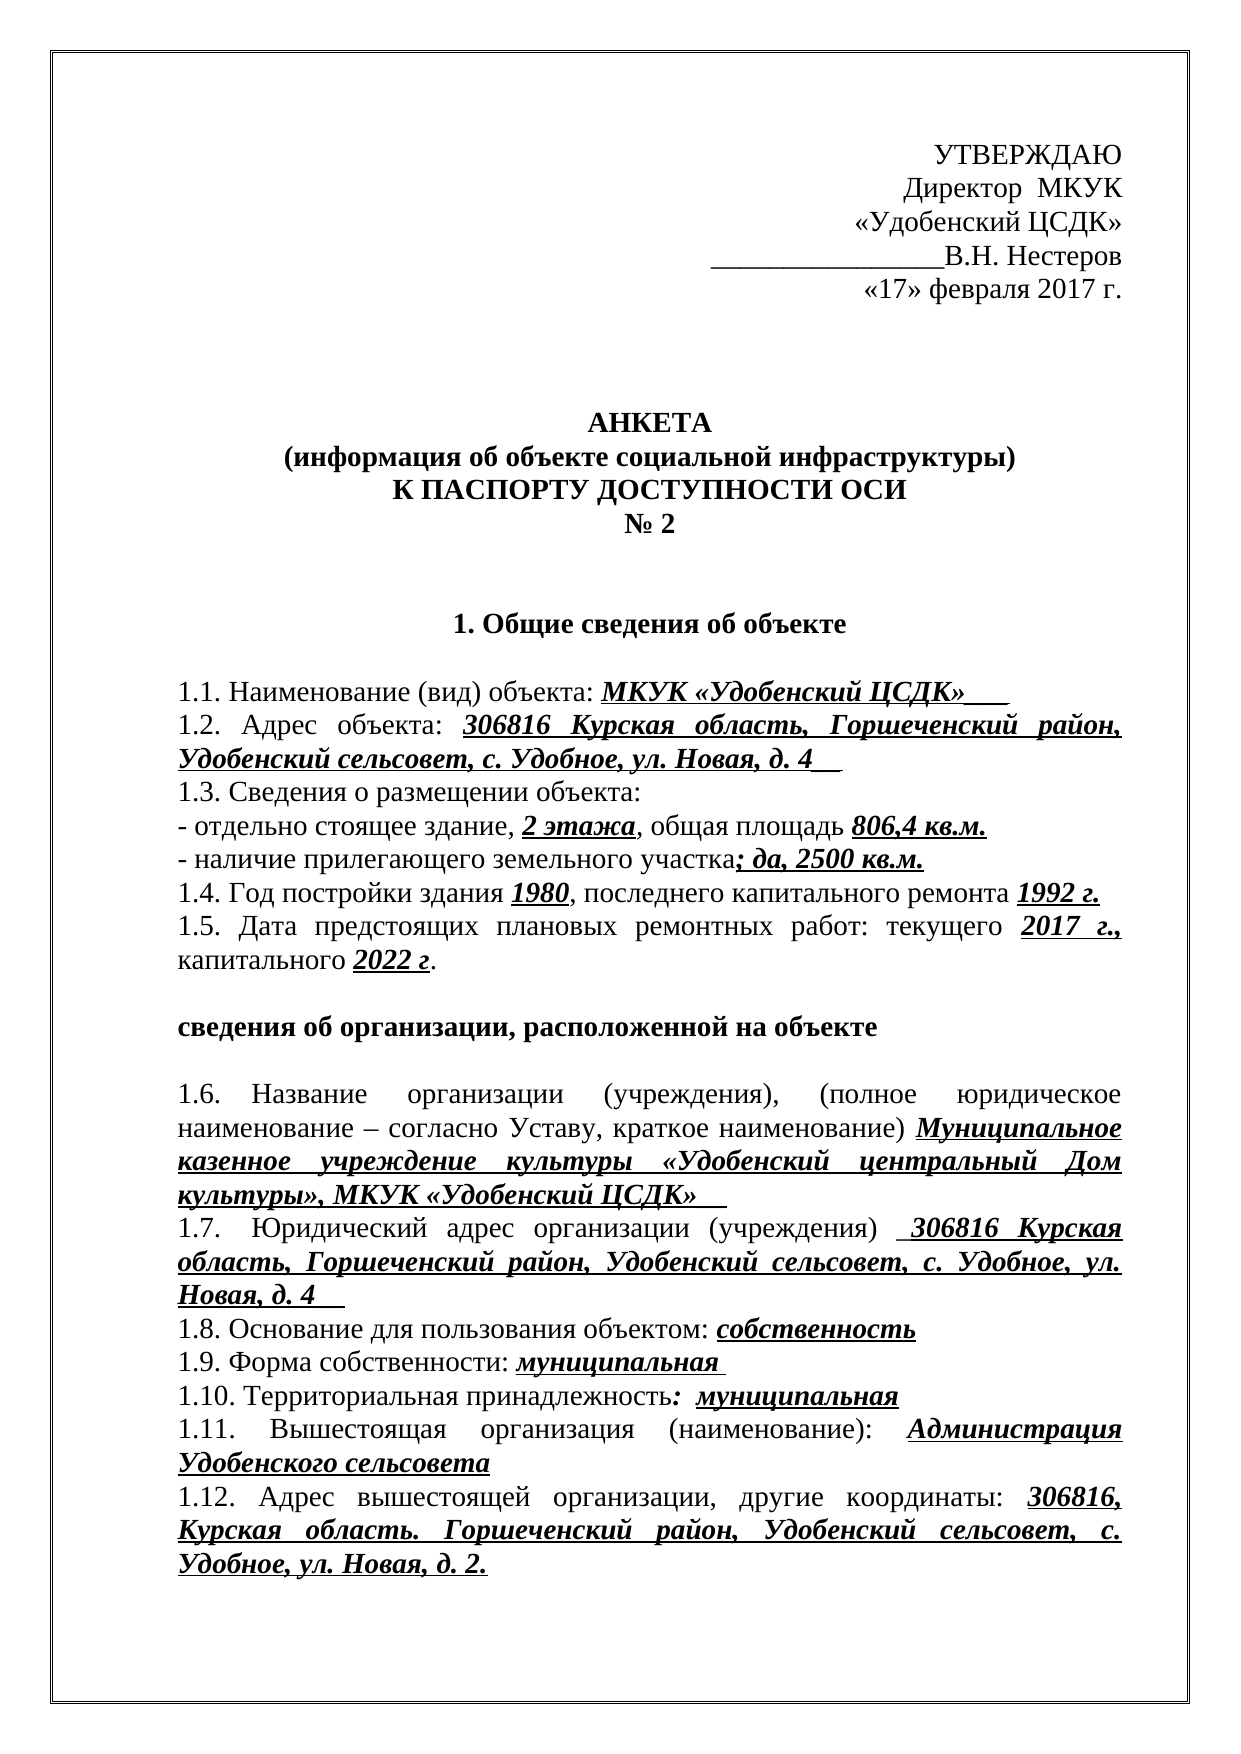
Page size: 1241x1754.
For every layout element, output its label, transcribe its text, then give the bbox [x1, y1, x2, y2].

text - отдельно стоящее здание, 2 этажа, общая площадь 806,4 кв.м. [177, 808, 1122, 841]
text УТВЕРЖДАЮ [177, 137, 1122, 171]
list Юридический адрес организации (учреждения) _306816 Курская область, Горшеченский район, Удобенский сельсовет, с. Удобное, ул. Новая, д. 4__ [177, 1210, 1122, 1273]
text «17» февраля 2017 г. [177, 271, 1122, 305]
list Название организации (учреждения), (полное юридическое наименование – согласно Уставу, краткое наименование) Муниципальное казенное учреждение культуры «Удобенский центральный Дом культуры», МКУК «Удобенский ЦСДК»__ [177, 1173, 1122, 1210]
text 1.2. Адрес объекта: 306816 Курская область, Горшеченский район, Удобенский сельсовет, с. Удобное, ул. Новая, д. 4__ [177, 707, 1122, 774]
text 1.4. Год постройки здания 1980, последнего капитального ремонта 1992 г. [177, 875, 1122, 908]
text ________________В.Н. Нестеров [177, 238, 1122, 271]
text 1.5. Дата предстоящих плановых ремонтных работ: текущего 2017 г., капитального 2022 г. [177, 908, 1122, 976]
text 1.12. Адрес вышестоящей организации, другие координаты: 306816, Курская область. Горшеченский район, Удобенский сельсовет, с. Удобное, ул. Новая, д. 2. [177, 1542, 1122, 1579]
text 1.9. Форма собственности: муниципальная [177, 1344, 1122, 1378]
text Директор МКУК [177, 171, 1122, 204]
text 1.12. Адрес вышестоящей организации, другие координаты: 306816, Курская область. Горшеченский район, Удобенский сельсовет, с. Удобное, ул. Новая, д. 2. [177, 1479, 1122, 1541]
text АНКЕТА [177, 405, 1122, 439]
text 1.11. Вышестоящая организация (наименование): Администрация Удобенского сельсовета [177, 1412, 1122, 1479]
list Название организации (учреждения), (полное юридическое наименование – согласно Уставу, краткое наименование) Муниципальное казенное учреждение культуры «Удобенский центральный Дом культуры», МКУК «Удобенский ЦСДК»__ [177, 1076, 1122, 1172]
text № 2 [177, 506, 1122, 539]
text «Удобенский ЦСДК» [177, 204, 1122, 238]
list Юридический адрес организации (учреждения) _306816 Курская область, Горшеченский район, Удобенский сельсовет, с. Удобное, ул. Новая, д. 4__ [177, 1274, 1122, 1311]
text сведения об организации, расположенной на объекте [177, 1009, 1122, 1043]
text 1.8. Основание для пользования объектом: собственность [177, 1311, 1122, 1344]
text 1.3. Сведения о размещении объекта: [177, 774, 1122, 808]
text 1.10. Территориальная принадлежность: муниципальная [177, 1378, 1122, 1412]
text 1.1. Наименование (вид) объекта: МКУК «Удобенский ЦСДК»___ [177, 674, 1122, 707]
text - наличие прилегающего земельного участка; да, 2500 кв.м. [177, 841, 1122, 875]
text К ПАСПОРТУ ДОСТУПНОСТИ ОСИ [177, 472, 1122, 506]
text (информация об объекте социальной инфраструктуры) [177, 439, 1122, 472]
text 1. Общие сведения об объекте [177, 607, 1122, 640]
